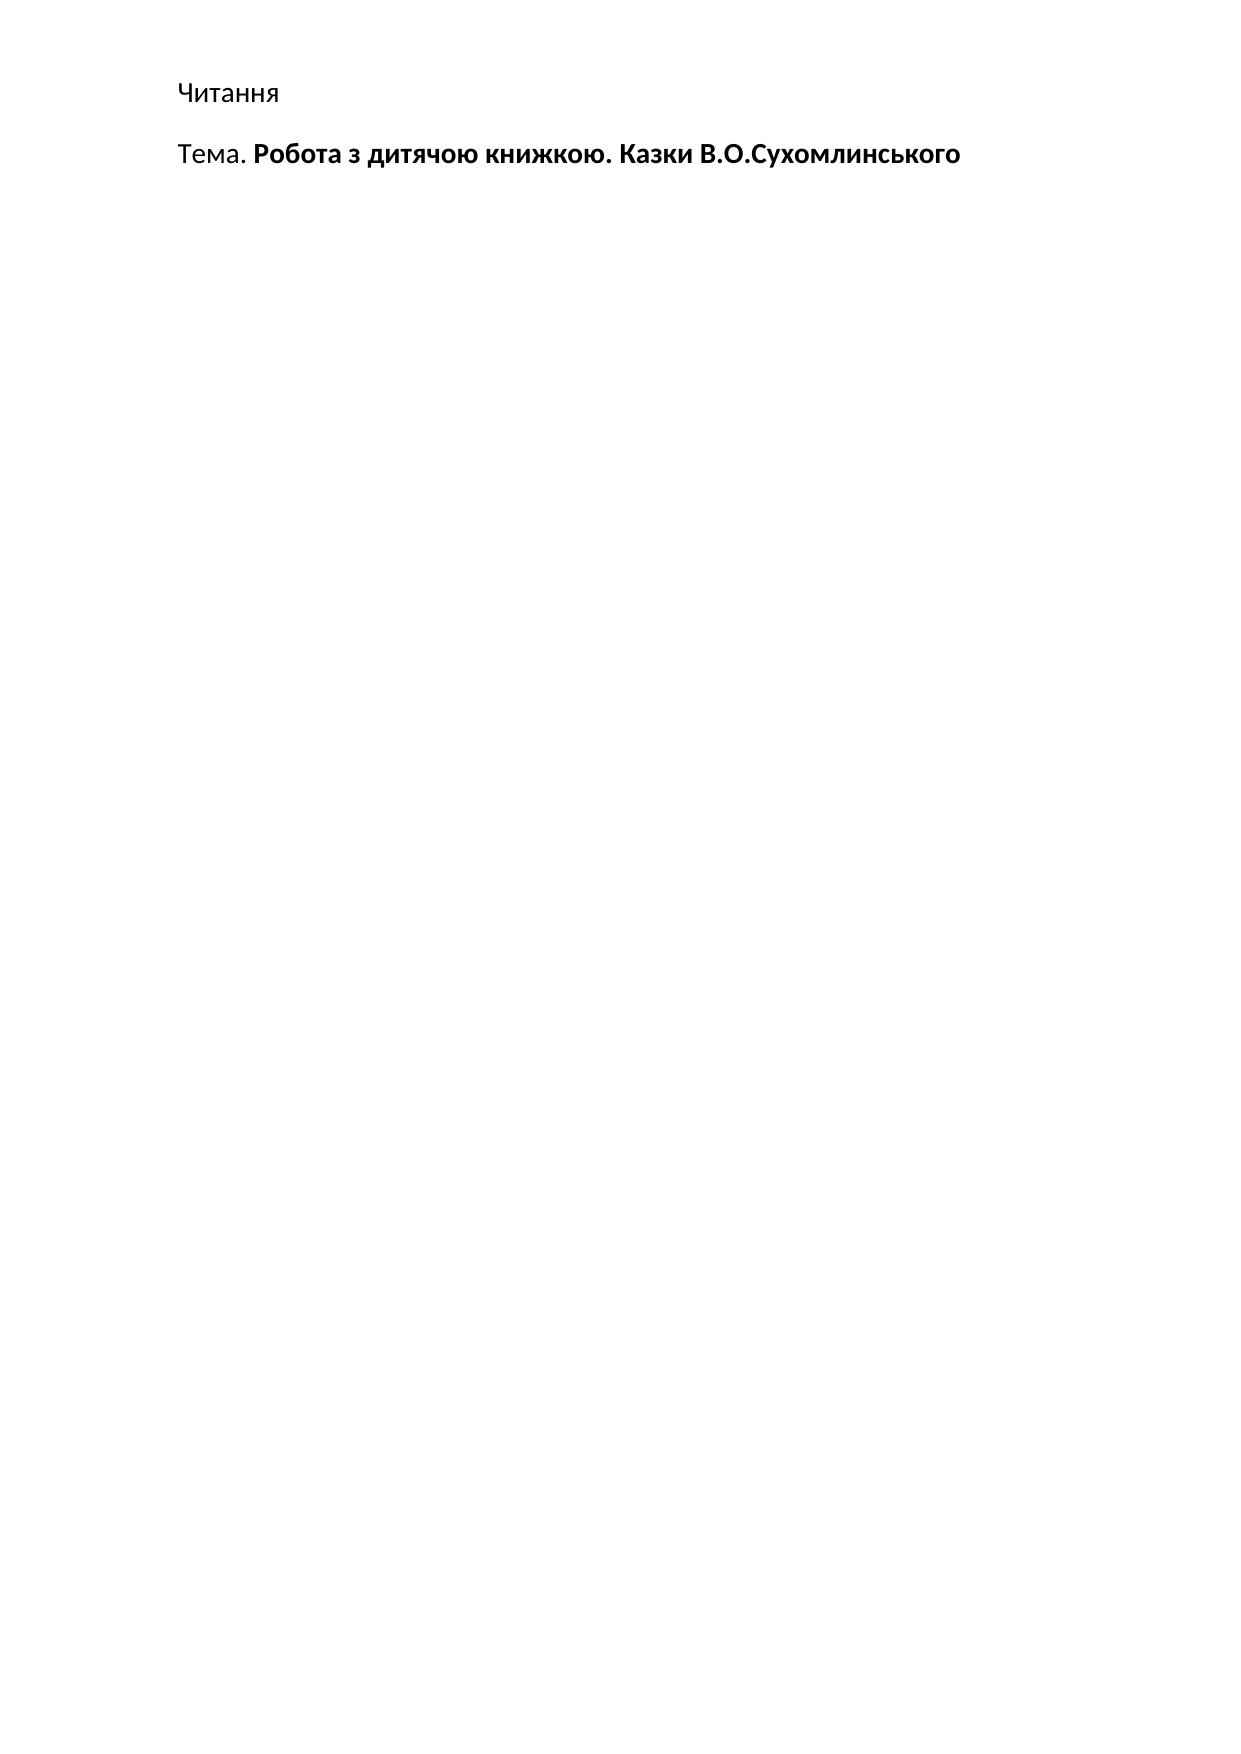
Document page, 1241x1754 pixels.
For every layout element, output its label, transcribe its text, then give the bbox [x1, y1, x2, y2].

text Тема. Робота з дитячою книжкою. Казки В.О.Сухомлинського [177, 136, 1152, 171]
text Читання [177, 74, 1152, 109]
